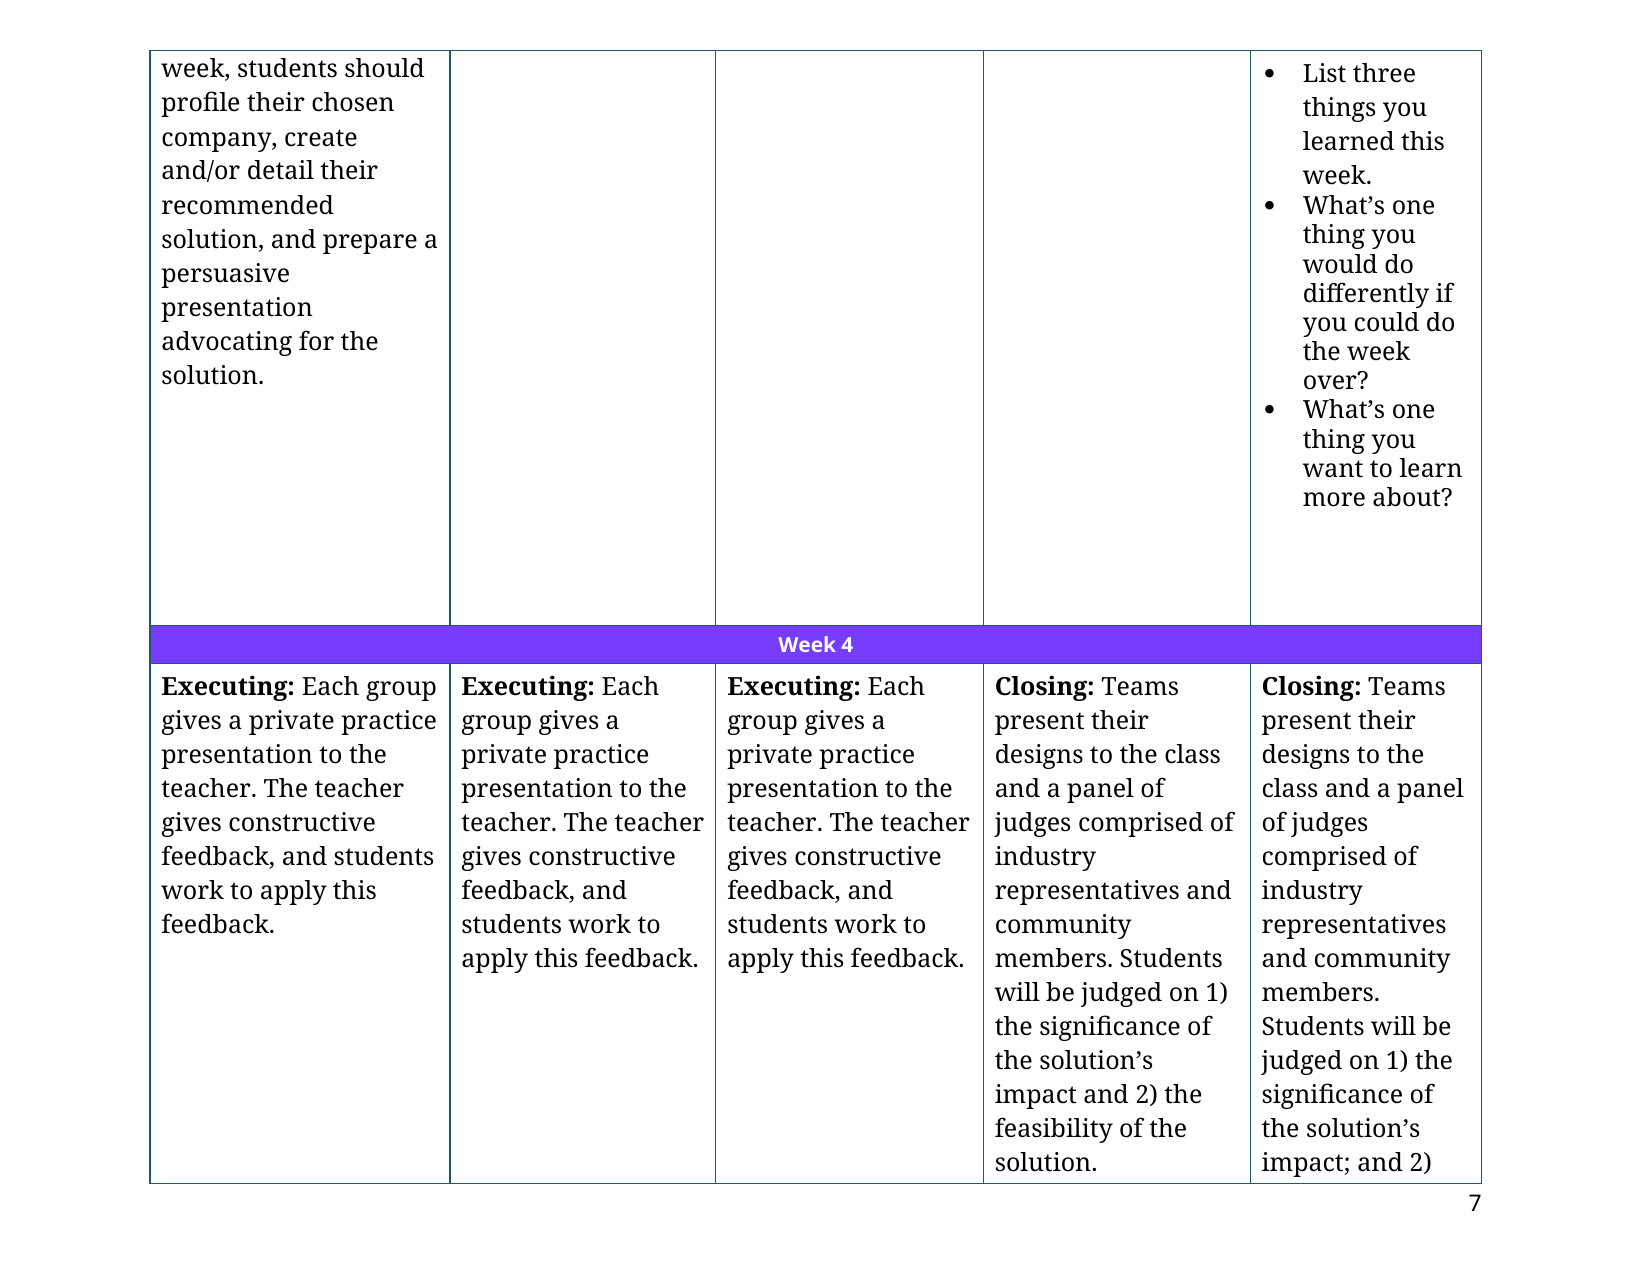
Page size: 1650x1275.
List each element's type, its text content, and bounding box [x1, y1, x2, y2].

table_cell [451, 664, 715, 1183]
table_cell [716, 51, 983, 625]
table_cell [1251, 51, 1481, 625]
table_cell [151, 51, 449, 625]
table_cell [1251, 664, 1481, 1183]
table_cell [451, 51, 715, 625]
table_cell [151, 664, 449, 1183]
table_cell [716, 664, 983, 1183]
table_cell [984, 664, 1250, 1183]
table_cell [984, 51, 1250, 625]
table_cell Week 4 [151, 626, 1481, 663]
